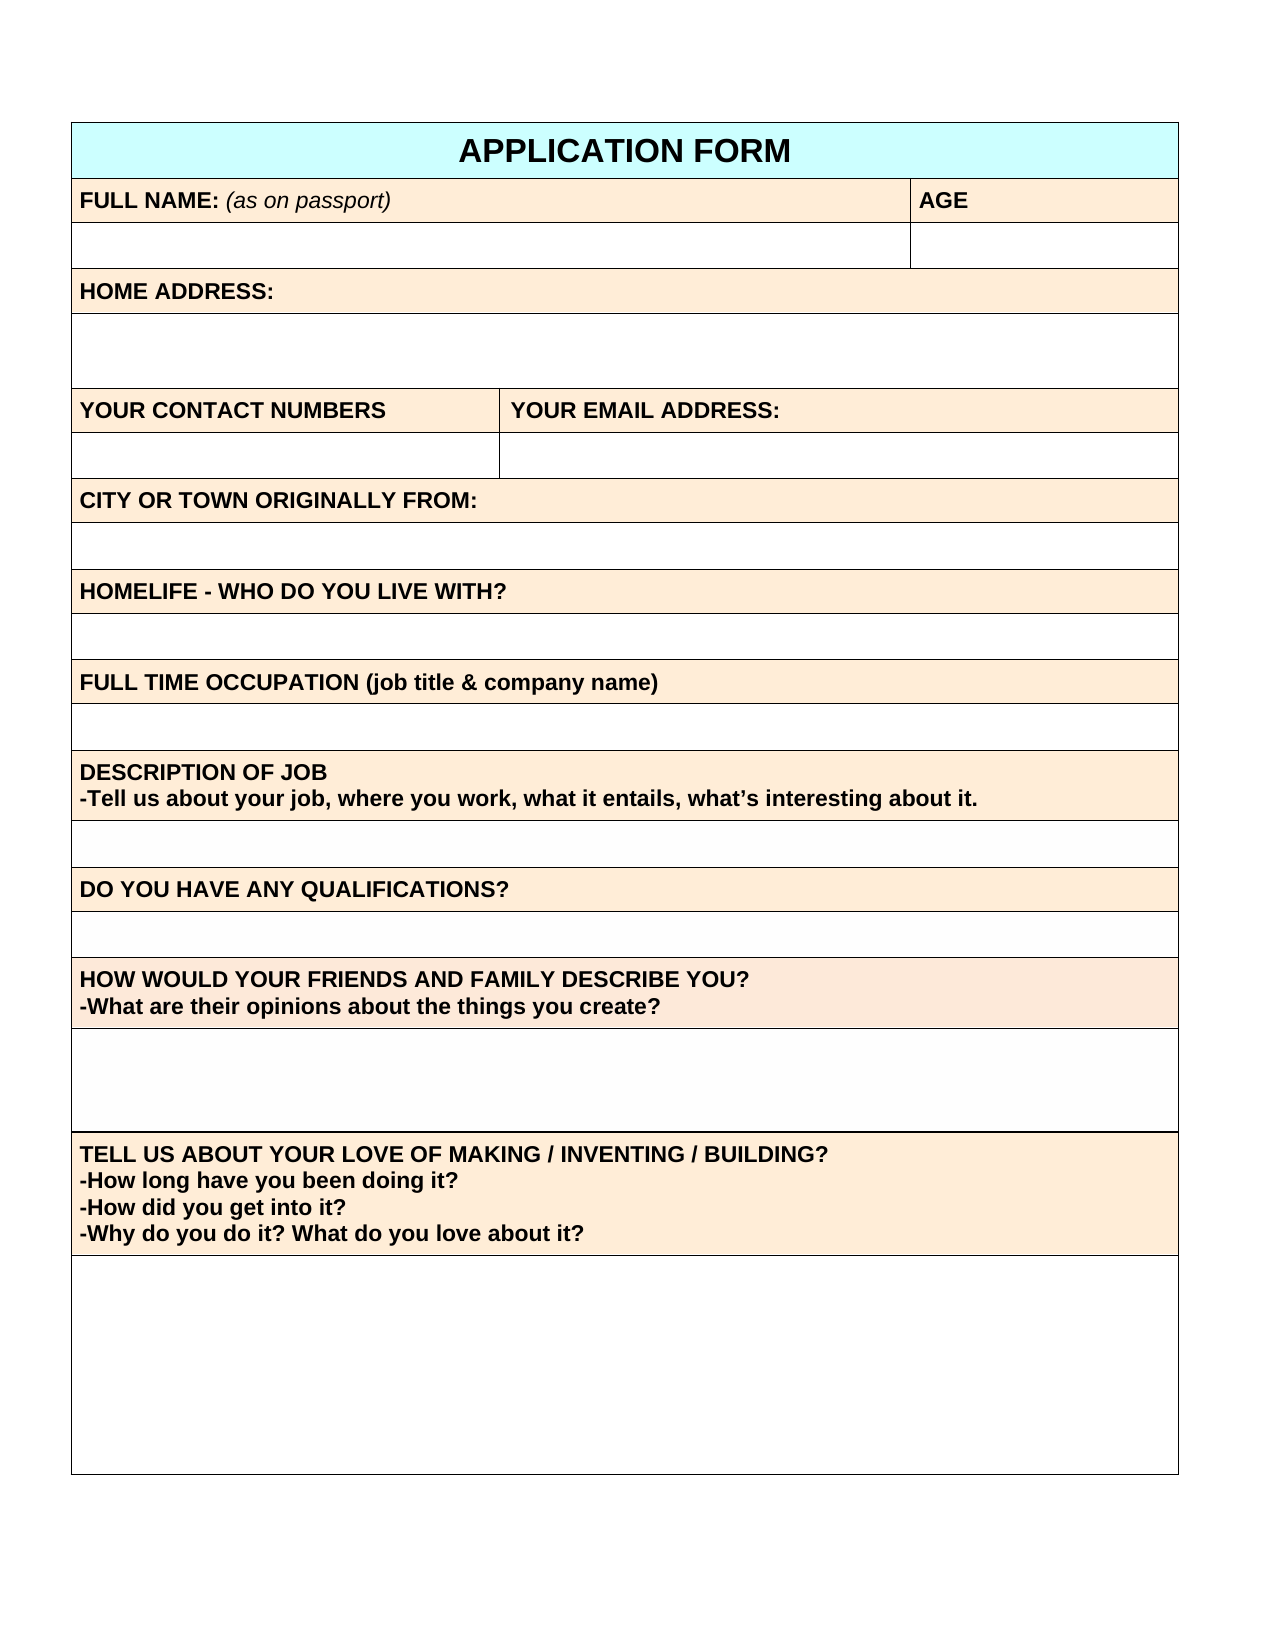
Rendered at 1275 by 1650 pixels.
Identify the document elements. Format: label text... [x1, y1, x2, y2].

table_cell HOME ADDRESS: [72, 269, 1178, 312]
table_cell TELL US ABOUT YOUR LOVE OF MAKING / INVENTING / BUILDING? -How long have you been doing it? -How did you get into it? -Why do you do it? What do you love about it? [72, 1133, 1178, 1254]
table_cell DESCRIPTION OF JOB -Tell us about your job, where you work, what it entails, what’s interesting about it. [72, 751, 1178, 820]
table_cell AGE [911, 179, 1178, 222]
table_cell [72, 223, 910, 268]
table_cell [72, 912, 1178, 957]
table_cell FULL NAME: (as on passport) [72, 179, 910, 222]
table_cell HOMELIFE - WHO DO YOU LIVE WITH? [72, 570, 1178, 613]
table_cell [72, 1256, 1178, 1473]
table_cell HOW WOULD YOUR FRIENDS AND FAMILY DESCRIBE YOU? -What are their opinions about the things you create? [72, 958, 1178, 1027]
table_header APPLICATION FORM [72, 123, 1178, 178]
table_cell [72, 1029, 1178, 1131]
table_cell [72, 433, 499, 478]
table_cell [72, 314, 1178, 388]
table_cell YOUR CONTACT NUMBERS [72, 389, 499, 432]
table_cell [72, 821, 1178, 867]
table_cell [911, 223, 1178, 268]
table_cell YOUR EMAIL ADDRESS: [500, 389, 1178, 432]
table_cell [72, 614, 1178, 659]
table_cell [72, 704, 1178, 750]
table_cell CITY OR TOWN ORIGINALLY FROM: [72, 479, 1178, 522]
table_cell [500, 433, 1178, 478]
table_cell FULL TIME OCCUPATION (job title & company name) [72, 660, 1178, 703]
table_cell DO YOU HAVE ANY QUALIFICATIONS? [72, 868, 1178, 911]
table_cell [72, 523, 1178, 569]
